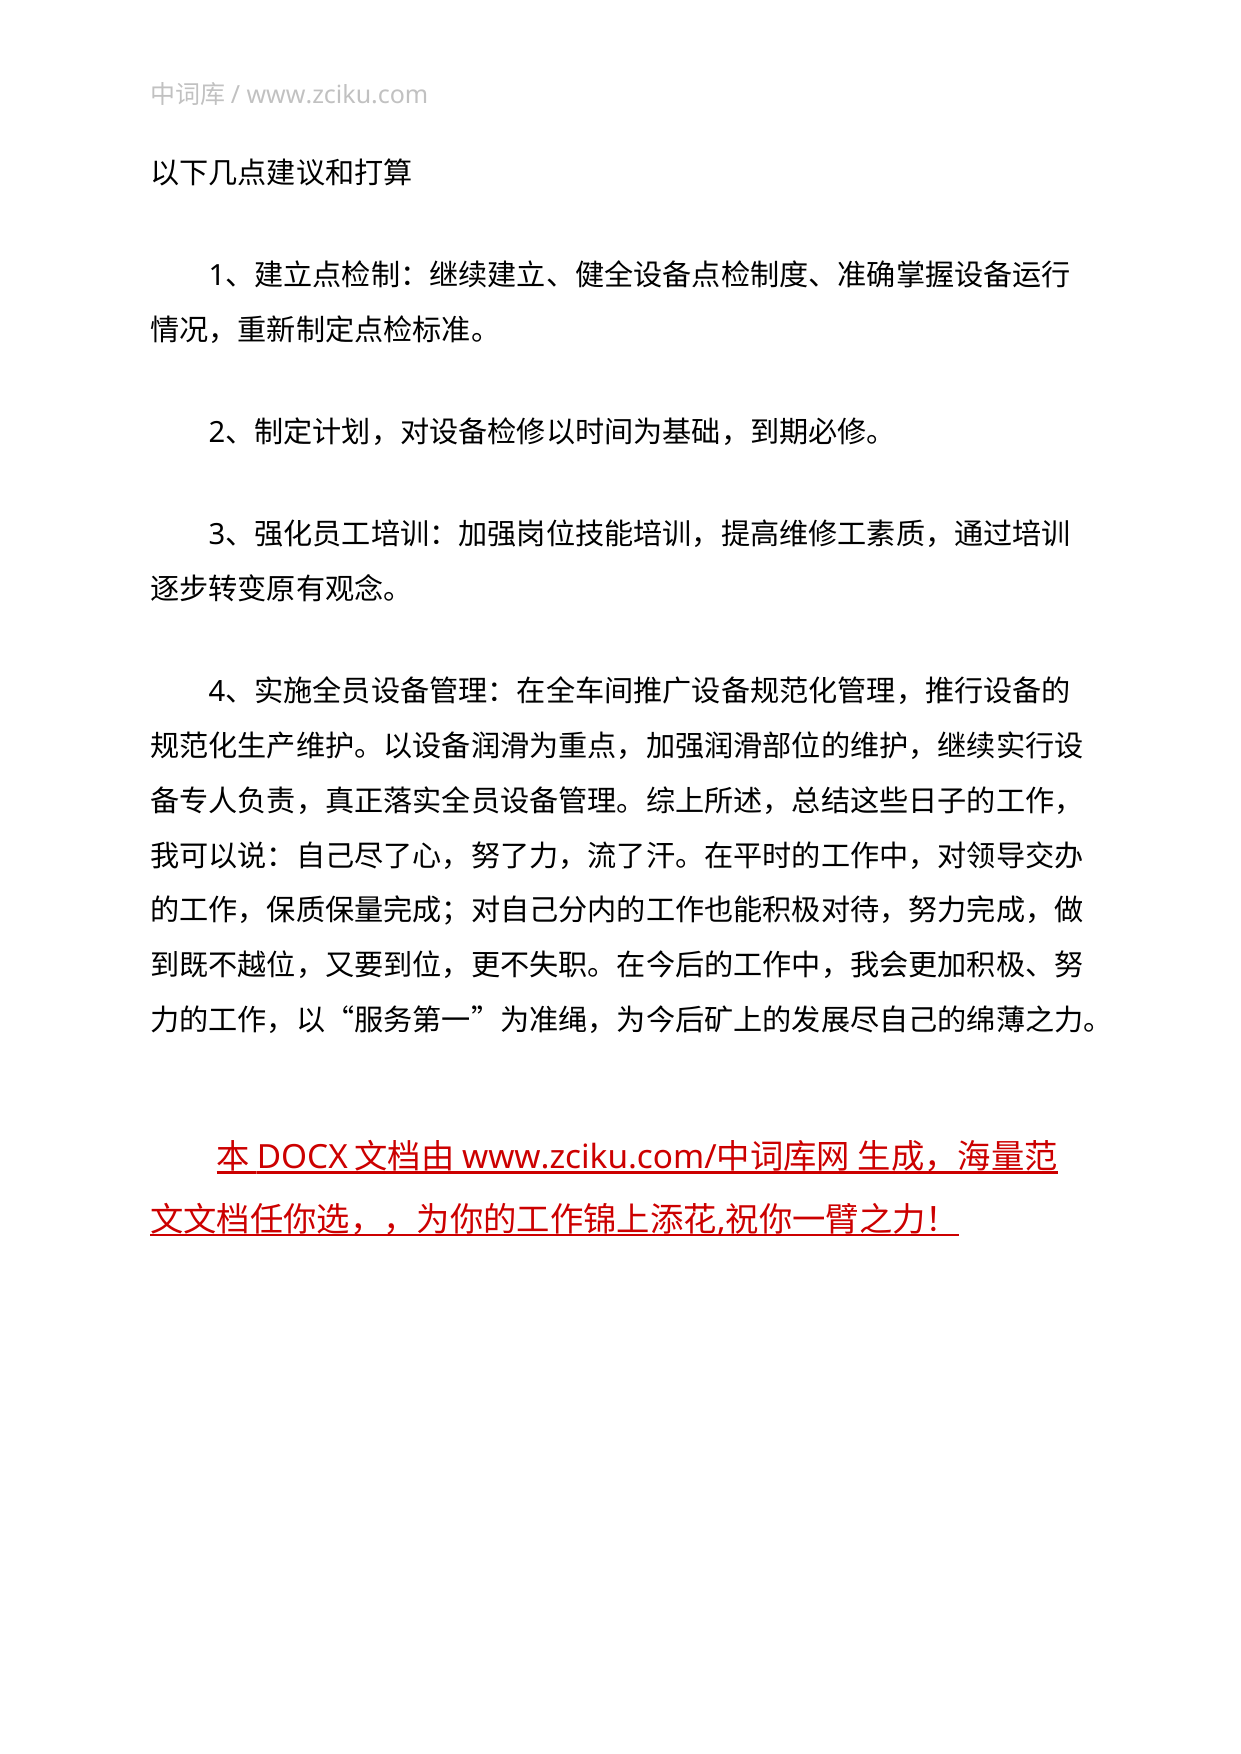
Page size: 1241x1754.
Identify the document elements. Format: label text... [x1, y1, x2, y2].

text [150, 150, 1090, 192]
text 3、强化员工培训：加强岗位技能培训，提高维修工素质，通过培训逐步转变原有观念。 [150, 511, 1090, 608]
text 2、制定计划，对设备检修以时间为基础，到期必修。 [150, 408, 1090, 451]
text 1、建立点检制：继续建立、健全设备点检制度、准确掌握设备运行情况，重新制定点检标准。 [150, 252, 1090, 349]
text 4、实施全员设备管理：在全车间推广设备规范化管理，推行设备的规范化生产维护。以设备润滑为重点，加强润滑部位的维护，继续实行设备专人负责，真正落实全员设备管理。综上所述，总结这些日子的工作，我可以说：自己尽了心，努了力，流了汗。在平时的工作中，对领导交办的工作，保质保量完成；对自己分内的工作也能积极对待，努力完成，做到既不越位，又要到位，更不失职。在今后的工作中，我会更加积极、努力的工作，以“服务第一”为准绳，为今后矿上的发展尽自己的绵薄之力。 [150, 667, 1090, 1039]
text 本DOCX文档由 www.zciku.com/中词库网 生成，海量范文文档任你选，，为你的工作锦上添花,祝你一臂之力！ [150, 1130, 1090, 1241]
